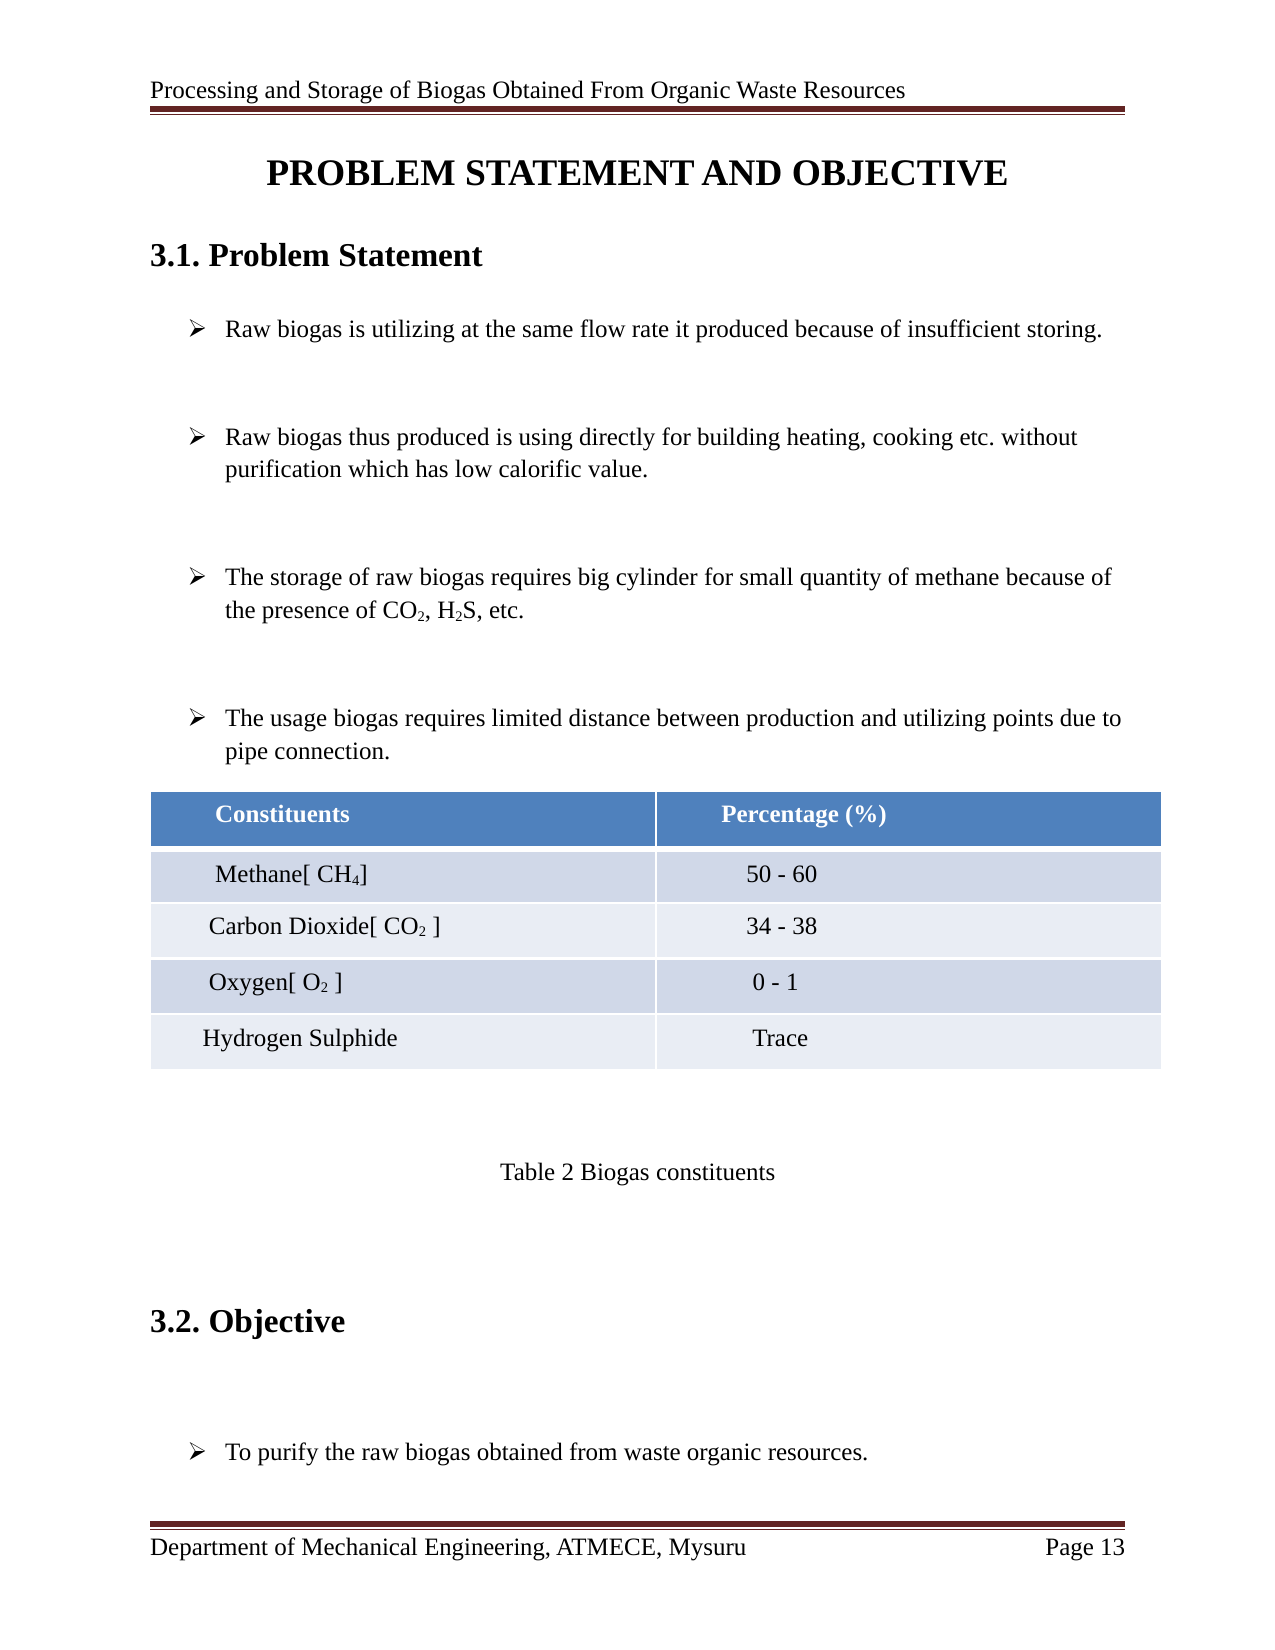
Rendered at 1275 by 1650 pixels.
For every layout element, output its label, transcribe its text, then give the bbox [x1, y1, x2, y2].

table_cell Oxygen[ O2 ] [151, 960, 655, 1013]
list Raw biogas is utilizing at the same flow rate it produced because of insufficient storing. [187, 314, 1125, 343]
table_cell Methane[ CH4] [151, 852, 655, 902]
text Table 2 Biogas constituents [150, 1157, 1125, 1186]
table_cell Hydrogen Sulphide [151, 1015, 655, 1069]
table_cell 0 - 1 [657, 960, 1161, 1013]
text PROBLEM STATEMENT AND OBJECTIVE [150, 150, 1125, 193]
table_cell 34 - 38 [657, 904, 1161, 957]
text 3.2. Objective [150, 1301, 1125, 1339]
table_header Constituents [151, 792, 655, 846]
table_header Percentage (%) [657, 792, 1161, 846]
list The usage biogas requires limited distance between production and utilizing points due to pipe connection. [187, 703, 1125, 765]
table_cell 50 - 60 [657, 852, 1161, 902]
table_cell Carbon Dioxide[ CO2 ] [151, 904, 655, 957]
list To purify the raw biogas obtained from waste organic resources. [187, 1437, 1125, 1466]
table_cell Trace [657, 1015, 1161, 1069]
text 3.1. Problem Statement [150, 236, 1125, 274]
list The storage of raw biogas requires big cylinder for small quantity of methane because of the presence of CO2, H2S, etc. [187, 562, 1125, 624]
list Raw biogas thus produced is using directly for building heating, cooking etc. without purification which has low calorific value. [187, 422, 1125, 483]
